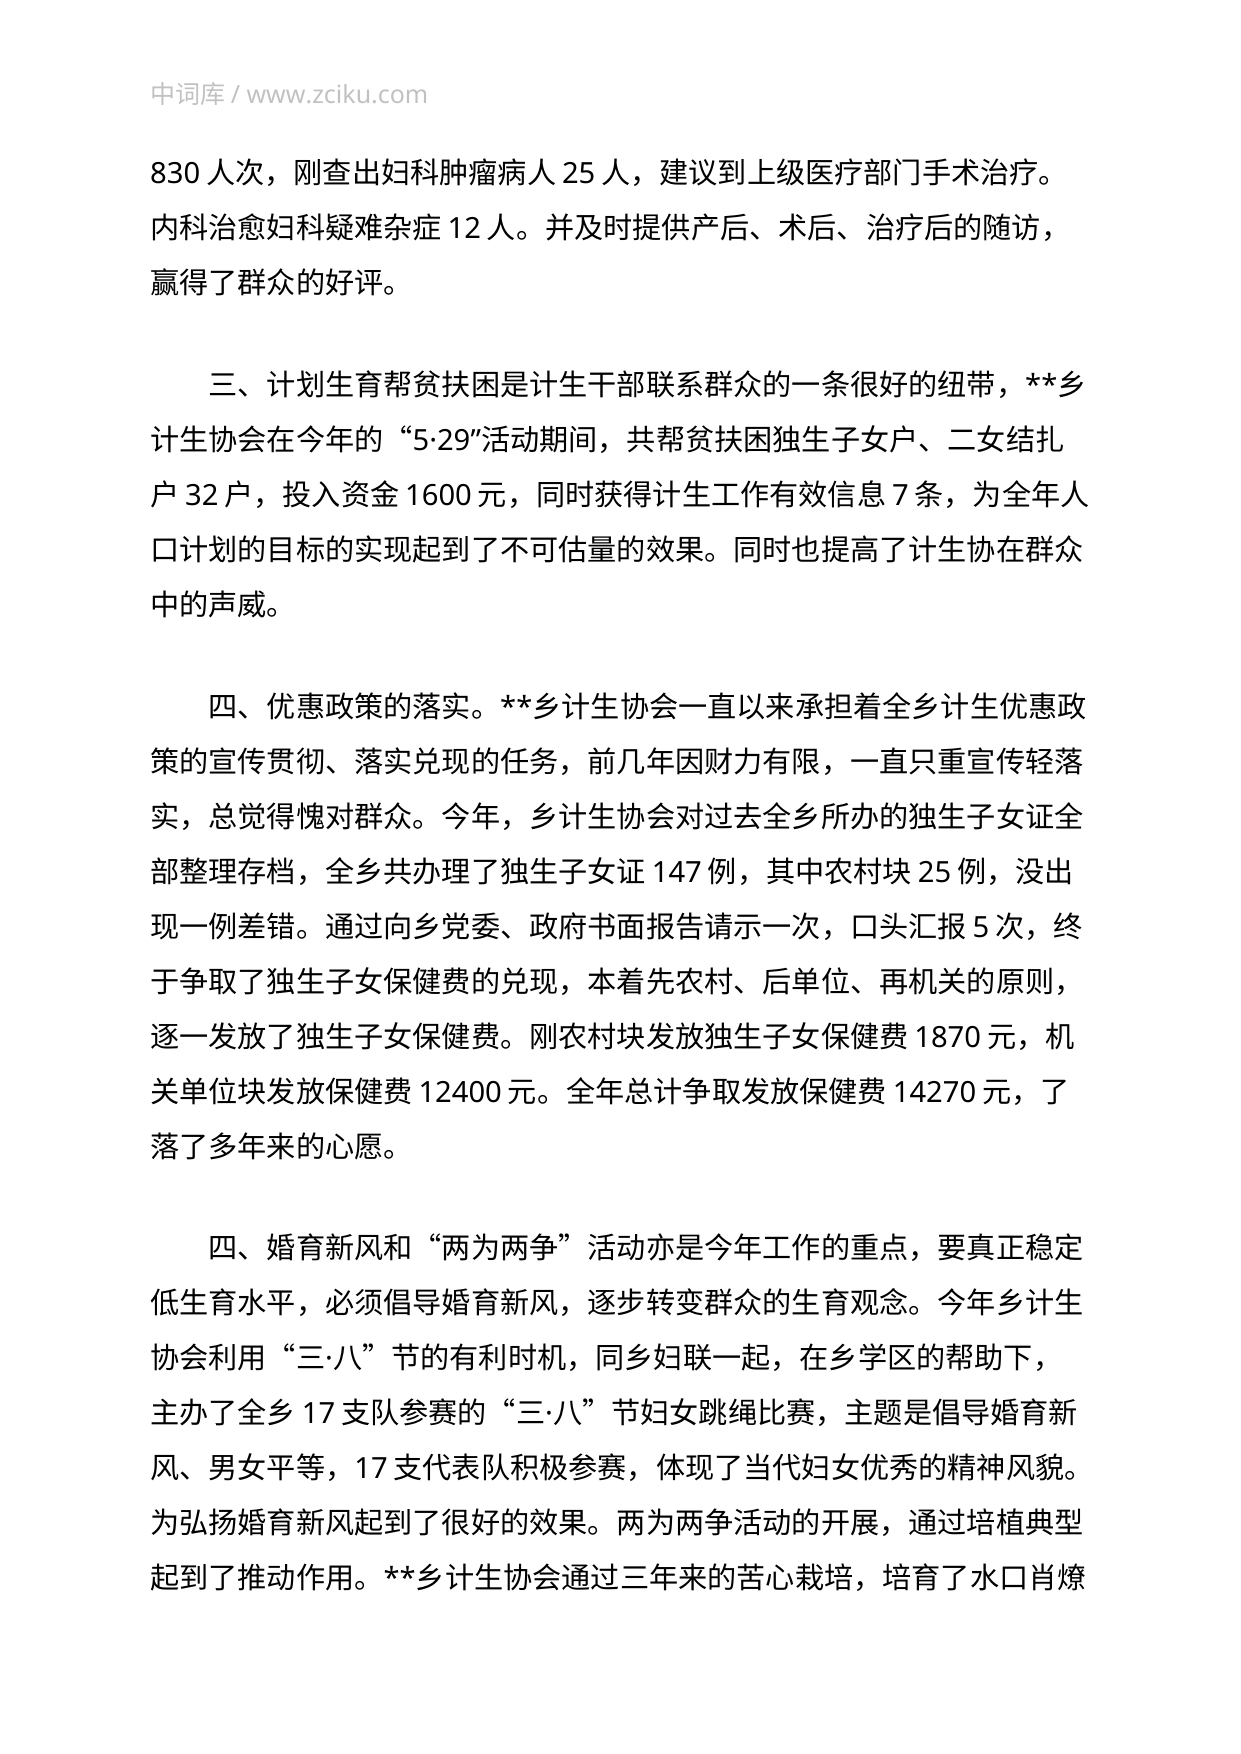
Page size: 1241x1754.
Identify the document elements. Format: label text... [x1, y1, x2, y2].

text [150, 1225, 1090, 1597]
text 三、计划生育帮贫扶困是计生干部联系群众的一条很好的纽带，**乡计生协会在今年的“5·29”活动期间，共帮贫扶困独生子女户、二女结扎户32户，投入资金1600元，同时获得计生工作有效信息7条，为全年人口计划的目标的实现起到了不可估量的效果。同时也提高了计生协在群众中的声威。 [150, 362, 1090, 624]
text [150, 150, 1090, 302]
text 四、优惠政策的落实。**乡计生协会一直以来承担着全乡计生优惠政策的宣传贯彻、落实兑现的任务，前几年因财力有限，一直只重宣传轻落实，总觉得愧对群众。今年，乡计生协会对过去全乡所办的独生子女证全部整理存档，全乡共办理了独生子女证147例，其中农村块25例，没出现一例差错。通过向乡党委、政府书面报告请示一次，口头汇报5次，终于争取了独生子女保健费的兑现，本着先农村、后单位、再机关的原则，逐一发放了独生子女保健费。刚农村块发放独生子女保健费1870元，机关单位块发放保健费12400元。全年总计争取发放保健费14270元，了落了多年来的心愿。 [150, 683, 1090, 1165]
